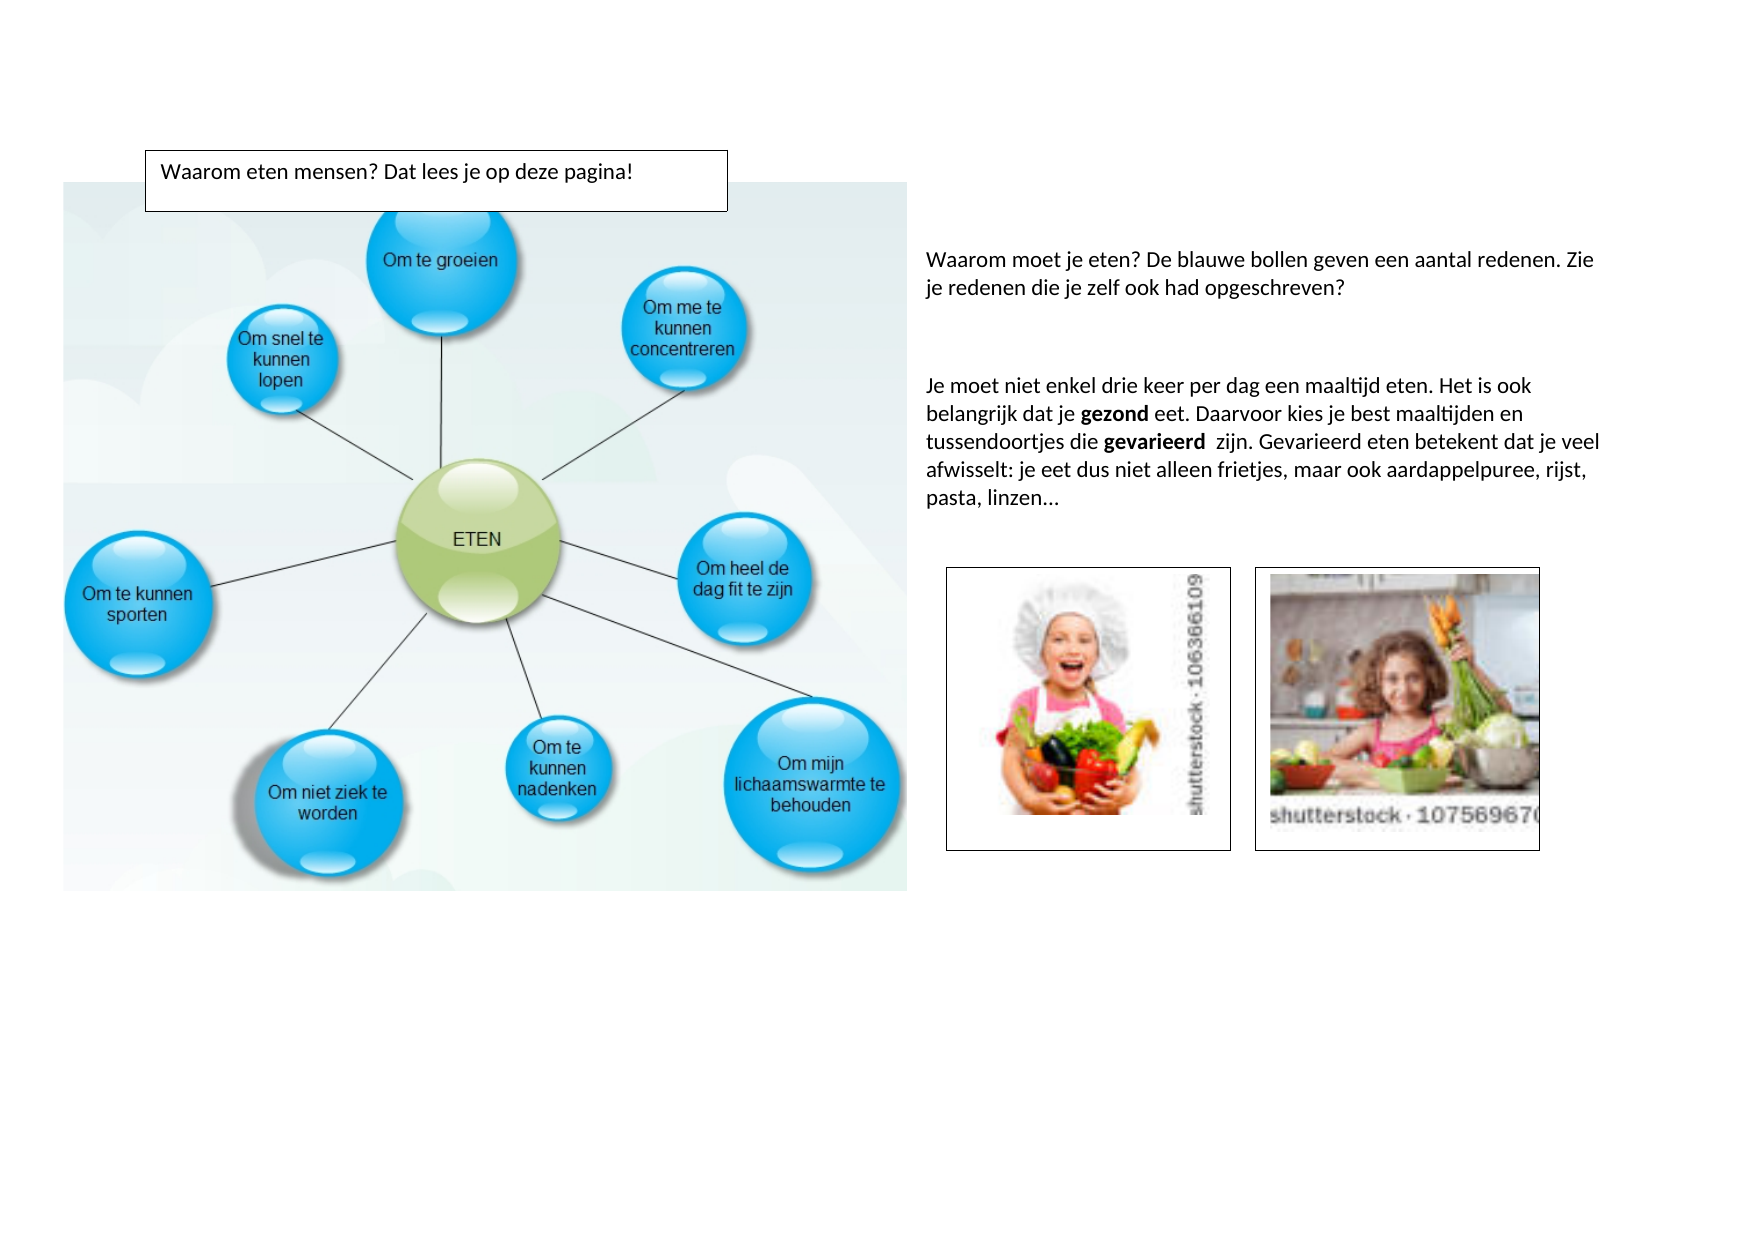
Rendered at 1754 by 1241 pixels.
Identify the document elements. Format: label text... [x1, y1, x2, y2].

picture [961, 574, 1210, 815]
text Waarom moet je eten? De blauwe bollen geven een aantal redenen. Zie je redenen die je zelf ook had opgeschreven? [907, 245, 1606, 301]
picture [63, 182, 907, 891]
text Je moet niet enkel drie keer per dag een maaltijd eten. Het is ook belangrijk dat je gezond eet. Daarvoor kies je best maaltijden en tussendoortjes die gevarieerd zijn. Gevarieerd eten betekent dat je veel afwisselt: je eet dus niet alleen frietjes, maar ook aardappelpuree, rijst, pasta, linzen... [907, 322, 1606, 511]
picture [1270, 574, 1539, 832]
